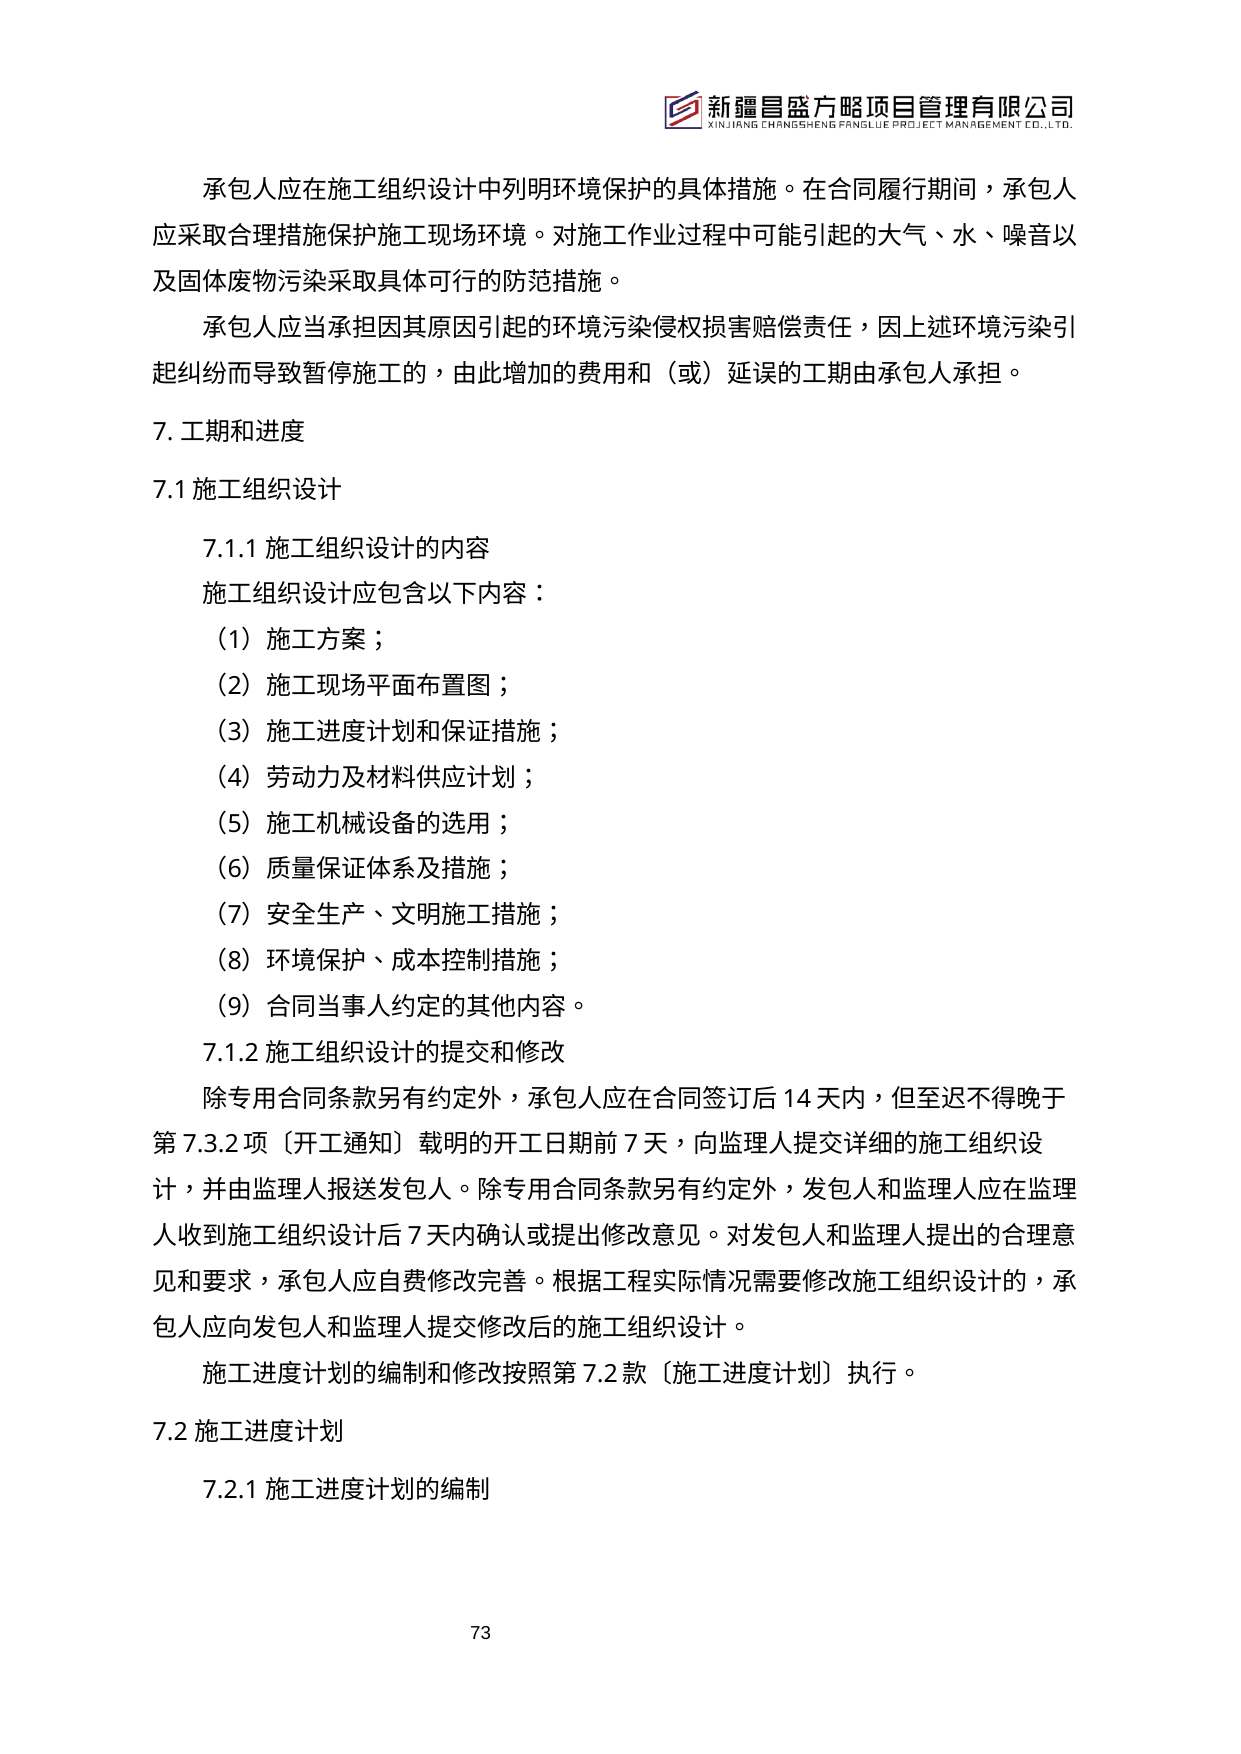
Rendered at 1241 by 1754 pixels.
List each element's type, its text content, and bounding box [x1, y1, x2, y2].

text （4）劳动力及材料供应计划； [152, 749, 1088, 795]
text （2）施工现场平面布置图； [152, 658, 1088, 704]
text （7）安全生产、文明施工措施； [152, 887, 1088, 933]
text 承包人应在施工组织设计中列明环境保护的具体措施。在合同履行期间，承包人应采取合理措施保护施工现场环境。对施工作业过程中可能引起的大气、水、噪音以及固体废物污染采取具体可行的防范措施。 [152, 162, 1088, 299]
subtitle 7.1施工组织设计 [152, 462, 1088, 508]
text （3）施工进度计划和保证措施； [152, 704, 1088, 749]
text （8）环境保护、成本控制措施； [152, 933, 1088, 979]
text 7.2.1 施工进度计划的编制 [152, 1462, 1088, 1508]
subtitle 7.2 施工进度计划 [152, 1404, 1088, 1449]
picture [650, 90, 1088, 137]
text 7.1.1 施工组织设计的内容 [152, 520, 1088, 566]
subtitle 7. 工期和进度 [152, 404, 1088, 449]
text 除专用合同条款另有约定外，承包人应在合同签订后14天内，但至迟不得晚于第7.3.2项〔开工通知〕载明的开工日期前7天，向监理人提交详细的施工组织设计，并由监理人报送发包人。除专用合同条款另有约定外，发包人和监理人应在监理人收到施工组织设计后7天内确认或提出修改意见。对发包人和监理人提出的合理意见和要求，承包人应自费修改完善。根据工程实际情况需要修改施工组织设计的，承包人应向发包人和监理人提交修改后的施工组织设计。 [152, 1070, 1088, 1345]
text （9）合同当事人约定的其他内容。 [152, 979, 1088, 1024]
text 7.1.2 施工组织设计的提交和修改 [152, 1024, 1088, 1070]
text 施工组织设计应包含以下内容： [152, 566, 1088, 612]
text （5）施工机械设备的选用； [152, 795, 1088, 841]
text 承包人应当承担因其原因引起的环境污染侵权损害赔偿责任，因上述环境污染引起纠纷而导致暂停施工的，由此增加的费用和（或）延误的工期由承包人承担。 [152, 299, 1088, 391]
text （1）施工方案； [152, 612, 1088, 658]
text 施工进度计划的编制和修改按照第7.2款〔施工进度计划〕执行。 [152, 1345, 1088, 1391]
text （6）质量保证体系及措施； [152, 841, 1088, 887]
